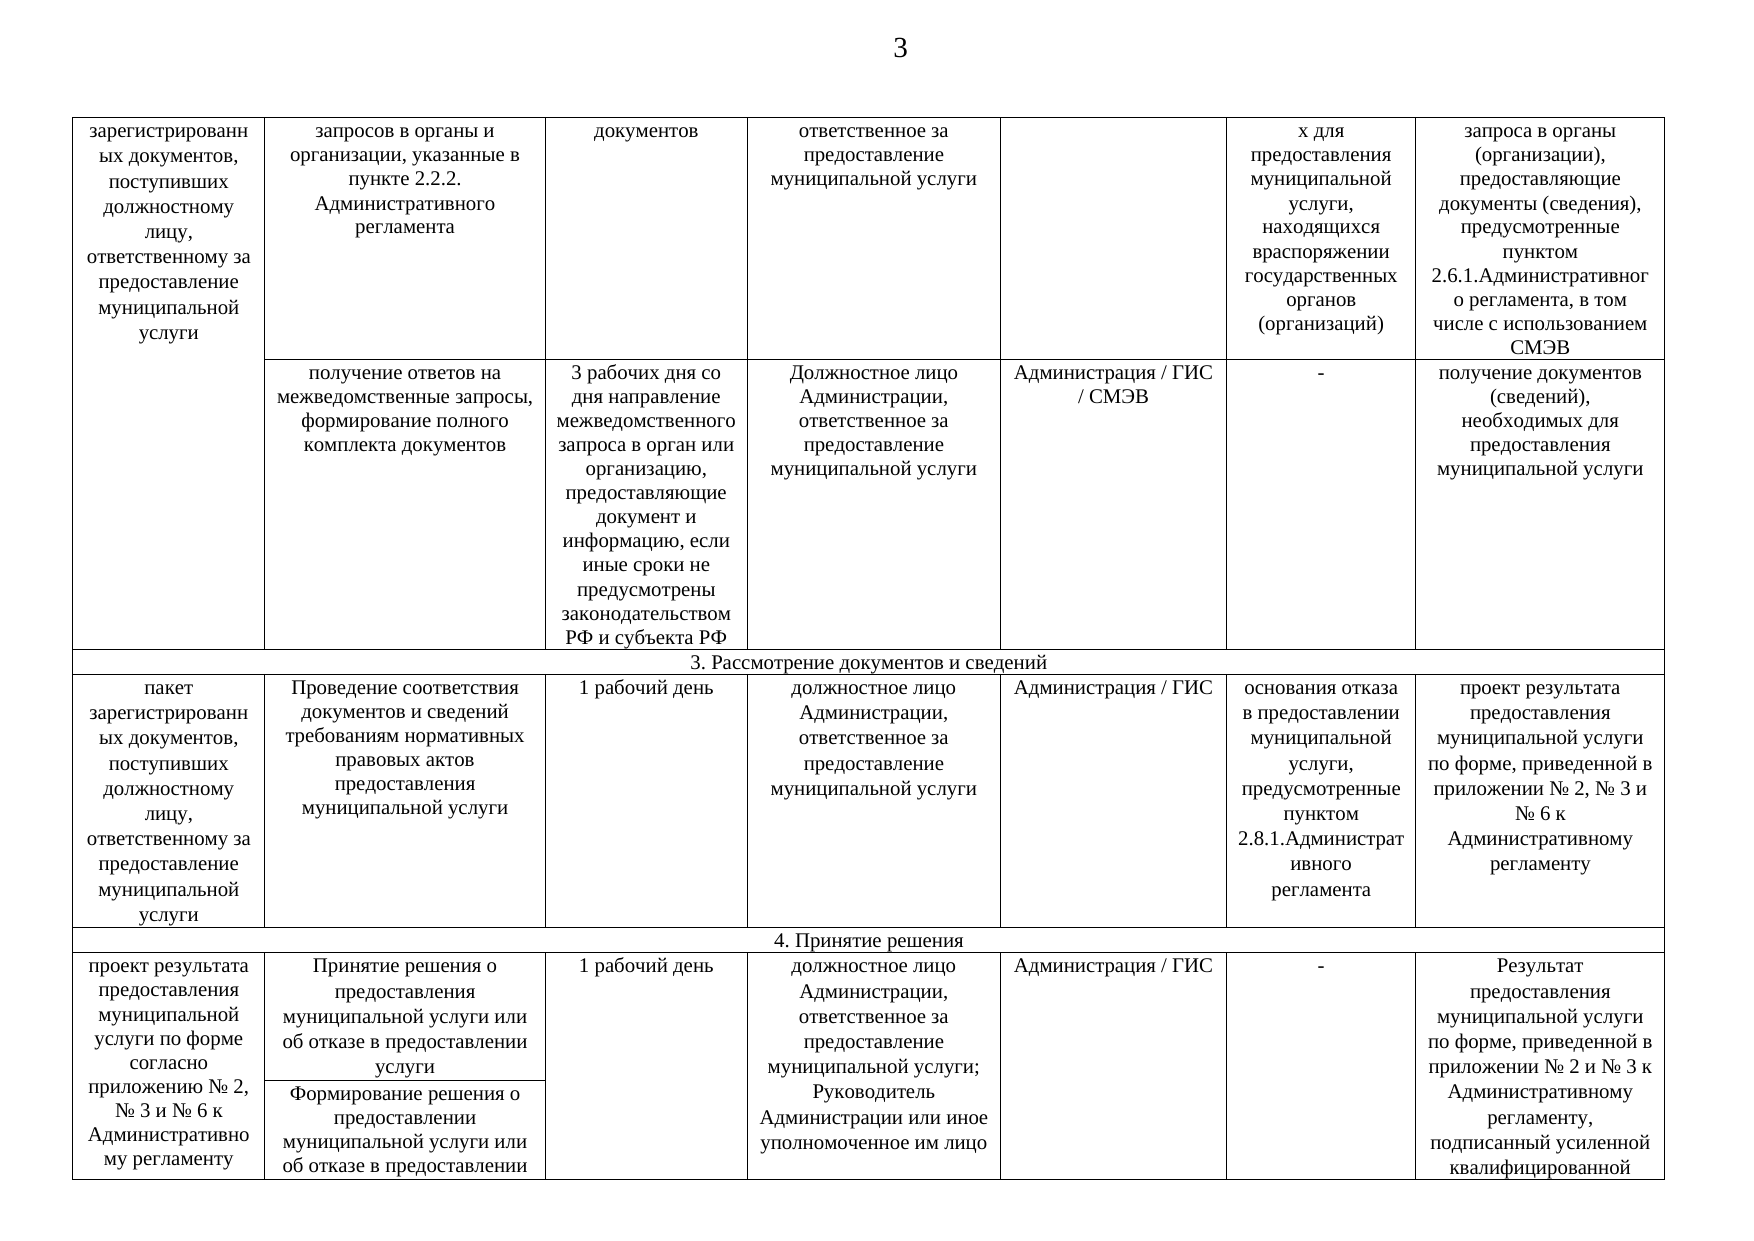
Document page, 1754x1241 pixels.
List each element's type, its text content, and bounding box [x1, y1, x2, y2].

table_cell проект результата предоставления муниципальной услуги по форме согласно приложению № 2, № 3 и № 6 к Административному регламенту [73, 953, 264, 1179]
table_cell 3. Рассмотрение документов и сведений [73, 650, 1664, 674]
table_cell должностное лицо Администрации, ответственное за предоставление муниципальной услуги; Руководитель Администрации или иное уполномоченное им лицо [748, 953, 1000, 1179]
table_cell Результат предоставления муниципальной услуги по форме, приведенной в приложении № 2 и № 3 к Административному регламенту, подписанный усиленной квалифицированной подписью руководителем Администрации или иного уполномоченного им лица [1416, 953, 1664, 1179]
table_cell получение ответов на межведомственные запросы, формирование полного комплекта документов [265, 360, 545, 649]
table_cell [1416, 118, 1664, 359]
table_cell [265, 118, 545, 359]
table_cell - [1227, 360, 1415, 649]
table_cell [748, 118, 1000, 359]
table_cell Принятие решения о предоставления муниципальной услуги или об отказе в предоставлении услуги [265, 953, 545, 1080]
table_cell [1227, 118, 1415, 359]
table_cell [265, 1081, 545, 1179]
table_cell Администрация / ГИС [1001, 953, 1226, 1179]
table_cell 1 рабочий день [546, 953, 747, 1179]
table_cell проект результата предоставления муниципальной услуги по форме, приведенной в приложении № 2, № 3 и № 6 к Административному регламенту [1416, 675, 1664, 927]
table_cell Должностное лицо Администрации, ответственное за предоставление муниципальной услуги [748, 360, 1000, 649]
table_cell должностное лицо Администрации, ответственное за предоставление муниципальной услуги [748, 675, 1000, 927]
table_cell получение документов (сведений), необходимых для предоставления муниципальной услуги [1416, 360, 1664, 649]
table_cell Администрация / ГИС / СМЭВ [1001, 360, 1226, 649]
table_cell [546, 118, 747, 359]
table_cell 3 рабочих дня со дня направление межведомственного запроса в орган или организацию, предоставляющие документ и информацию, если иные сроки не предусмотрены законодательством РФ и субъекта РФ [546, 360, 747, 649]
table_cell 4. Принятие решения [73, 928, 1664, 952]
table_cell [73, 118, 264, 649]
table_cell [1001, 118, 1226, 359]
table_cell основания отказа в предоставлении муниципальной услуги, предусмотренные пунктом 2.8.1.Административного регламента [1227, 675, 1415, 927]
table_cell пакет зарегистрированных документов, поступивших должностному лицу, ответственному за предоставление муниципальной услуги [73, 675, 264, 927]
table_cell Проведение соответствия документов и сведений требованиям нормативных правовых актов предоставления муниципальной услуги [265, 675, 545, 927]
table_cell - [1227, 953, 1415, 1179]
table_cell 1 рабочий день [546, 675, 747, 927]
table_cell Администрация / ГИС [1001, 675, 1226, 927]
